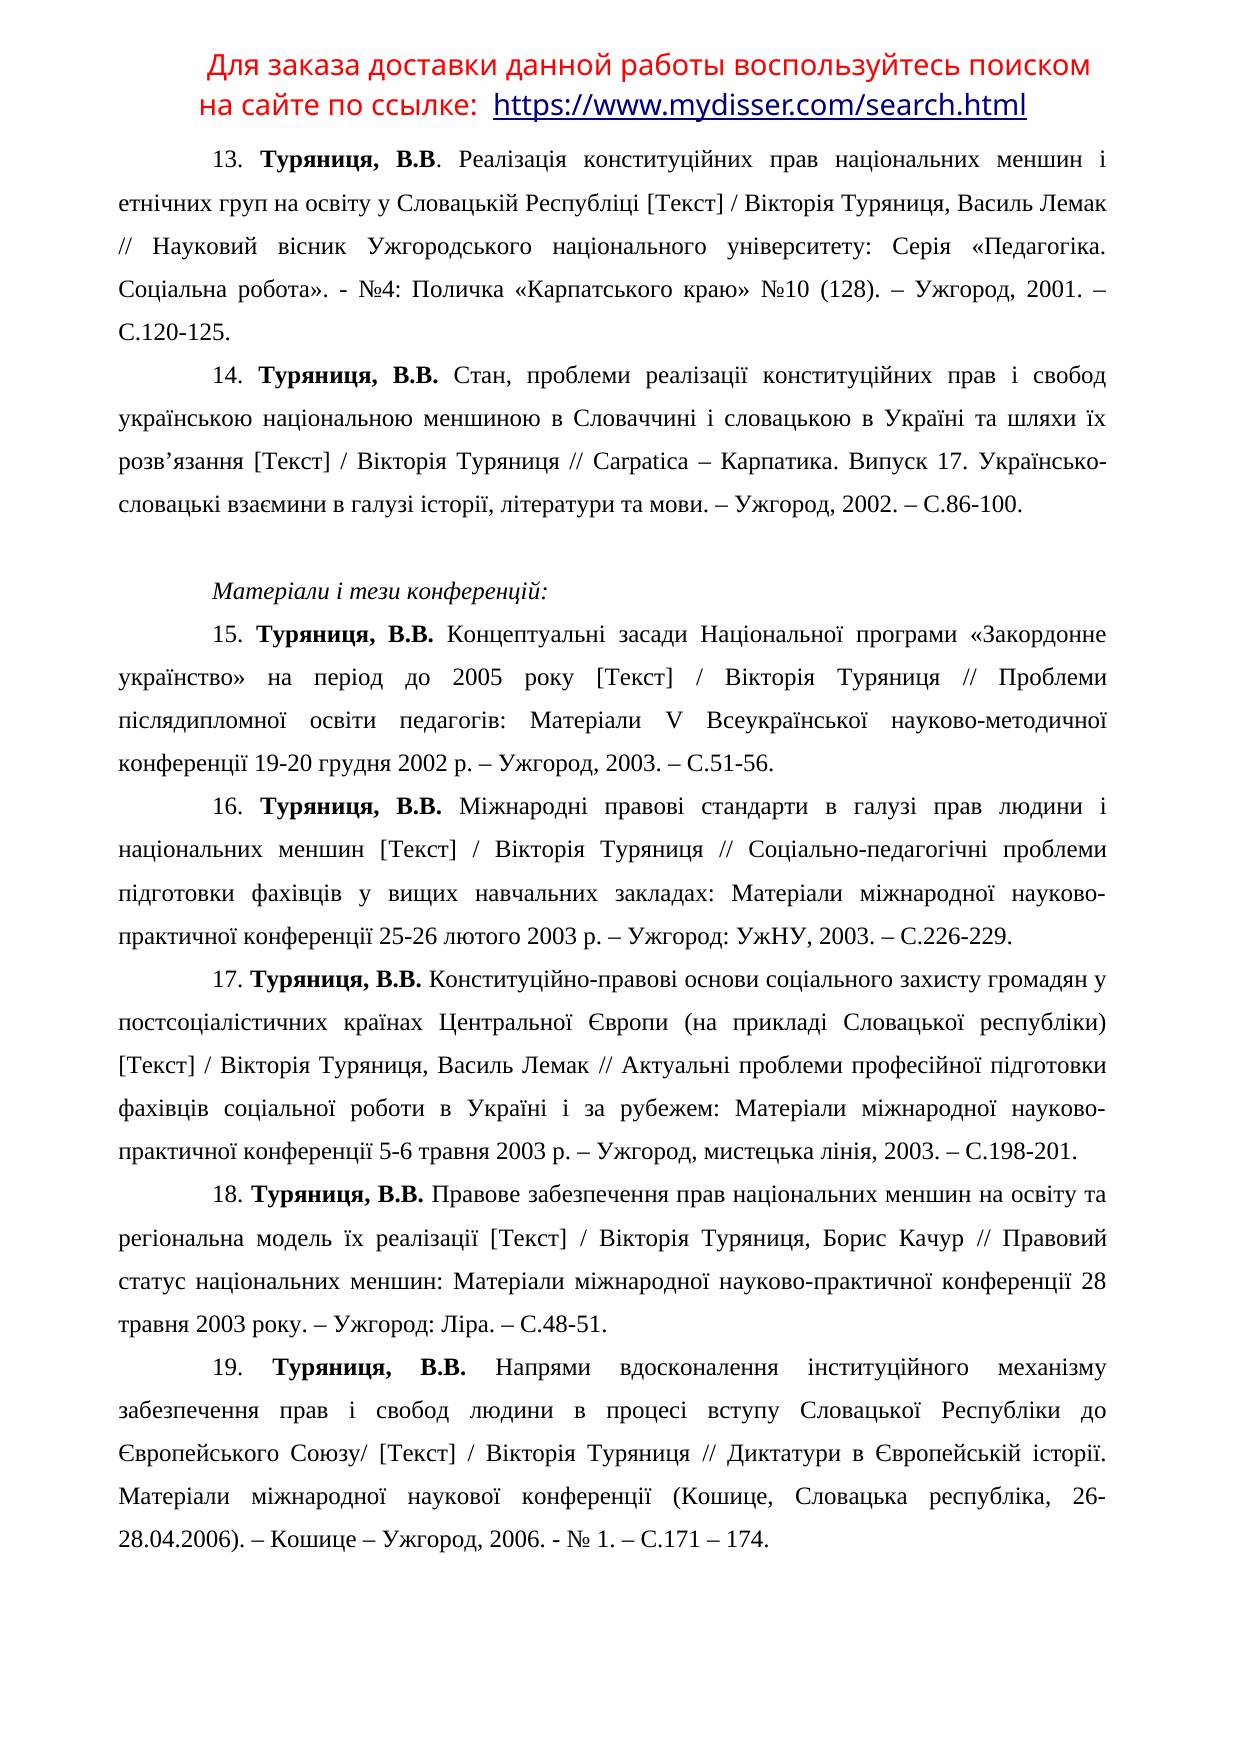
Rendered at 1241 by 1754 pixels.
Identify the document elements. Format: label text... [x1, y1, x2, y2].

text 14. Туряниця, В.В. Стан, проблеми реалізації конституційних прав і свобод українською національною меншиною в Словаччині і словацькою в Україні та шляхи їх розв’язання [Текст] / Вікторія Туряниця // Carpatica – Карпатика. Випуск 17. Українсько-словацькі взаємини в галузі історії, літератури та мови. – Ужгород, 2002. – С.86-100. [118, 360, 1107, 518]
text 19. Туряниця, В.В. Напрями вдосконалення інституційного механізму забезпечення прав і свобод людини в процесі вступу Словацької Республіки до Європейського Союзу/ [Текст] / Вікторія Туряниця // Диктатури в Європейській історії. Матеріали міжнародної наукової конференції (Кошице, Словацька республіка, 26-28.04.2006). – Кошице – Ужгород, 2006. - № 1. – С.171 – 174. [118, 1352, 1107, 1553]
text 16. Туряниця, В.В. Міжнародні правові стандарти в галузі прав людини і національних меншин [Текст] / Вікторія Туряниця // Соціально-педагогічні проблеми підготовки фахівців у вищих навчальних закладах: Матеріали міжнародної науково-практичної конференції 25-26 лютого 2003 р. – Ужгород: УжНУ, 2003. – С.226-229. [118, 791, 1107, 949]
text 13. Туряниця, В.В. Реалізація конституційних прав національних меншин і етнічних груп на освіту у Словацькій Республіці [Текст] / Вікторія Туряниця, Василь Лемак // Науковий вісник Ужгородського національного університету: Серія «Педагогіка. Соціальна робота». - №4: Поличка «Карпатського краю» №10 (128). – Ужгород, 2001. – С.120-125. [118, 144, 1107, 346]
text Матеріали і тези конференцій: [118, 576, 1107, 604]
text 18. Туряниця, В.В. Правове забезпечення прав національних меншин на освіту та регіональна модель їх реалізації [Текст] / Вікторія Туряниця, Борис Качур // Правовий статус національних меншин: Матеріали міжнародної науково-практичної конференції 28 травня 2003 року. – Ужгород: Ліра. – С.48-51. [118, 1179, 1107, 1338]
text 15. Туряниця, В.В. Концептуальні засади Національної програми «Закордонне українство» на період до 2005 року [Текст] / Вікторія Туряниця // Проблеми післядипломної освіти педагогів: Матеріали V Всеукраїнської науково-методичної конференції 19-20 грудня 2002 р. – Ужгород, 2003. – С.51-56. [118, 619, 1107, 777]
text 17. Туряниця, В.В. Конституційно-правові основи соціального захисту громадян у постсоціалістичних країнах Центральної Європи (на прикладі Словацької республіки) [Текст] / Вікторія Туряниця, Василь Лемак // Актуальні проблеми професійної підготовки фахівців соціальної роботи в Україні і за рубежем: Матеріали міжнародної науково-практичної конференції 5-6 травня 2003 р. – Ужгород, мистецька лінія, 2003. – С.198-201. [118, 964, 1107, 1165]
